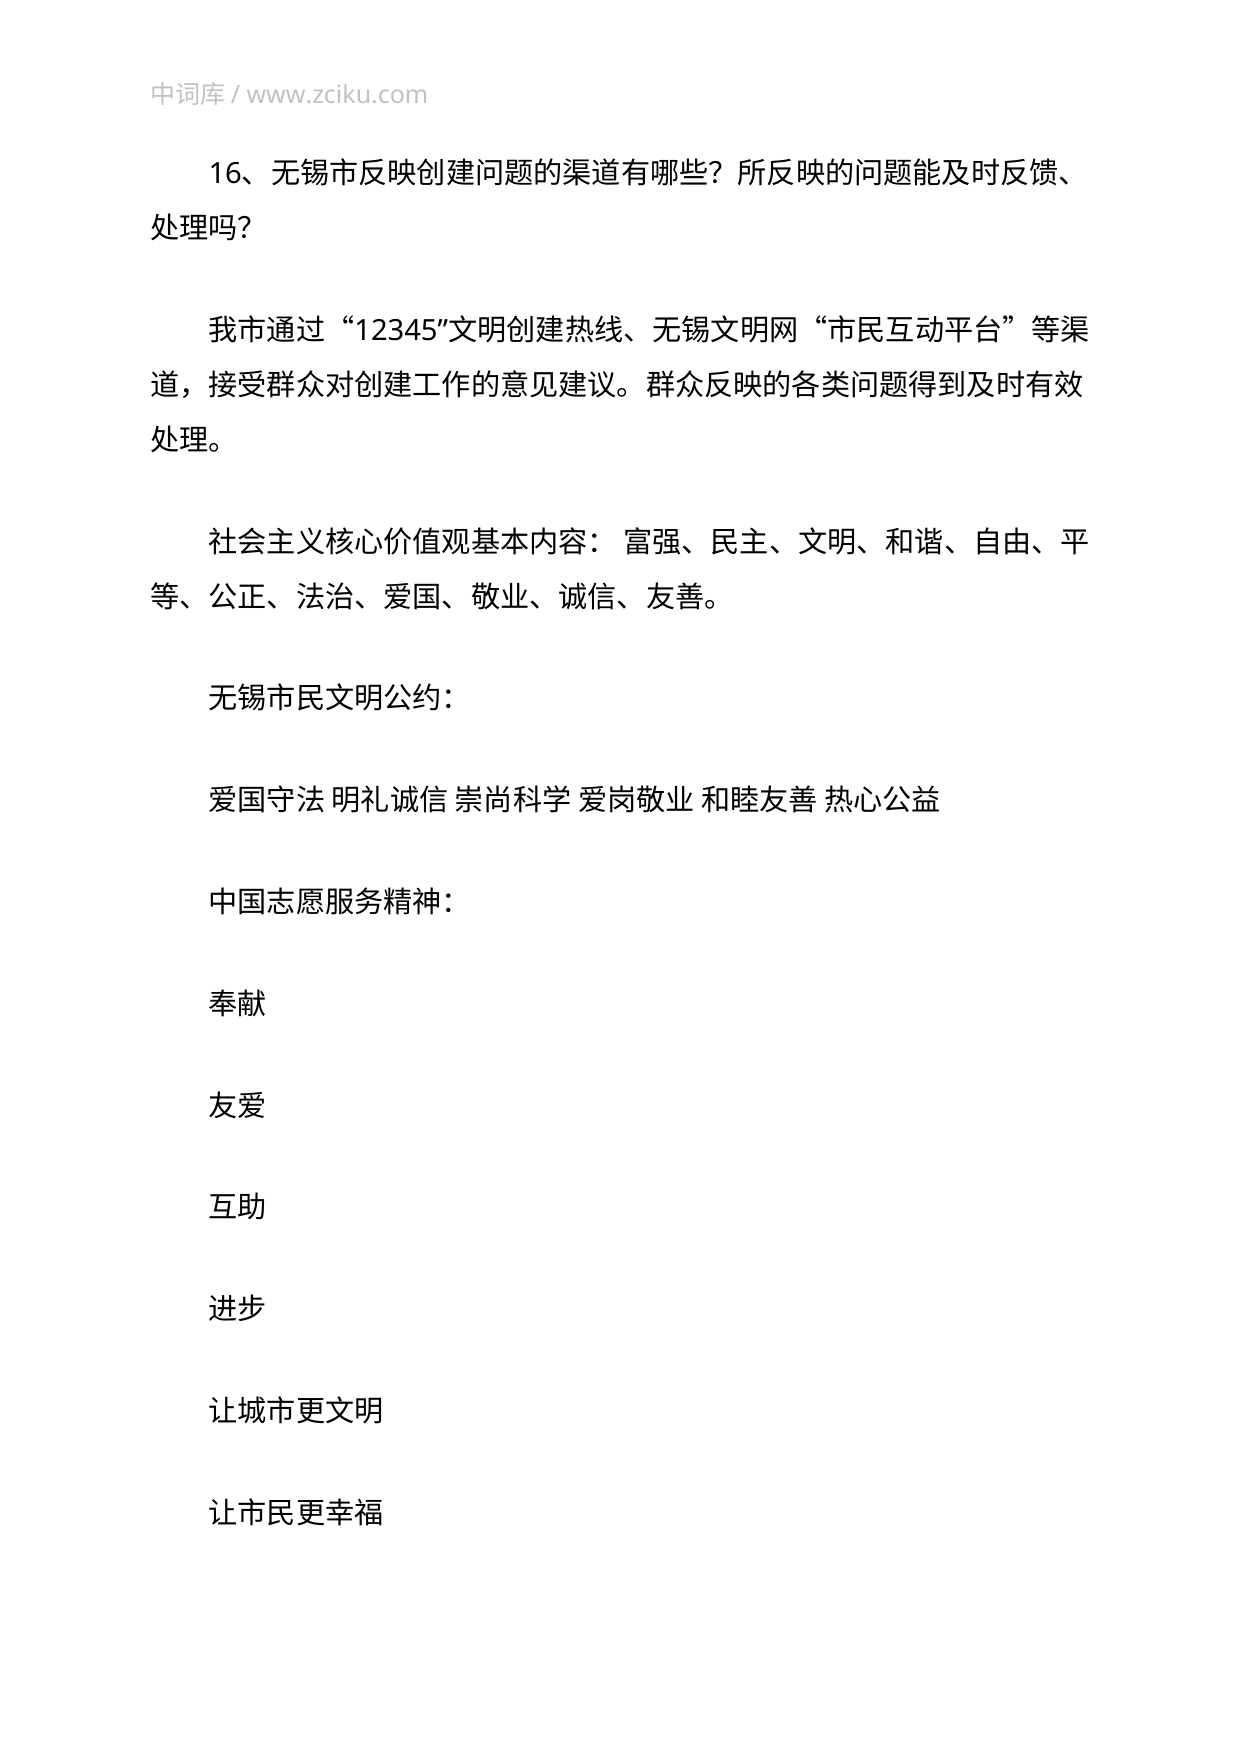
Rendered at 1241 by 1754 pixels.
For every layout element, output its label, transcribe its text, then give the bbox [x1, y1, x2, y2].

text 社会主义核心价值观基本内容： 富强、民主、文明、和谐、自由、平等、公正、法治、爱国、敬业、诚信、友善。 [150, 518, 1090, 616]
text 互助 [150, 1184, 1090, 1226]
text 进步 [150, 1286, 1090, 1328]
text 我市通过“12345”文明创建热线、无锡文明网“市民互动平台”等渠道，接受群众对创建工作的意见建议。群众反映的各类问题得到及时有效处理。 [150, 307, 1090, 459]
text 让城市更文明 [150, 1387, 1090, 1430]
text 奉献 [150, 980, 1090, 1023]
text 友爱 [150, 1082, 1090, 1124]
text 无锡市民文明公约： [150, 675, 1090, 717]
text 16、无锡市反映创建问题的渠道有哪些？所反映的问题能及时反馈、处理吗？ [150, 150, 1090, 247]
text 爱国守法 明礼诚信 崇尚科学 爱岗敬业 和睦友善 热心公益 [150, 777, 1090, 819]
text 中国志愿服务精神： [150, 879, 1090, 921]
text 让市民更幸福 [150, 1489, 1090, 1532]
